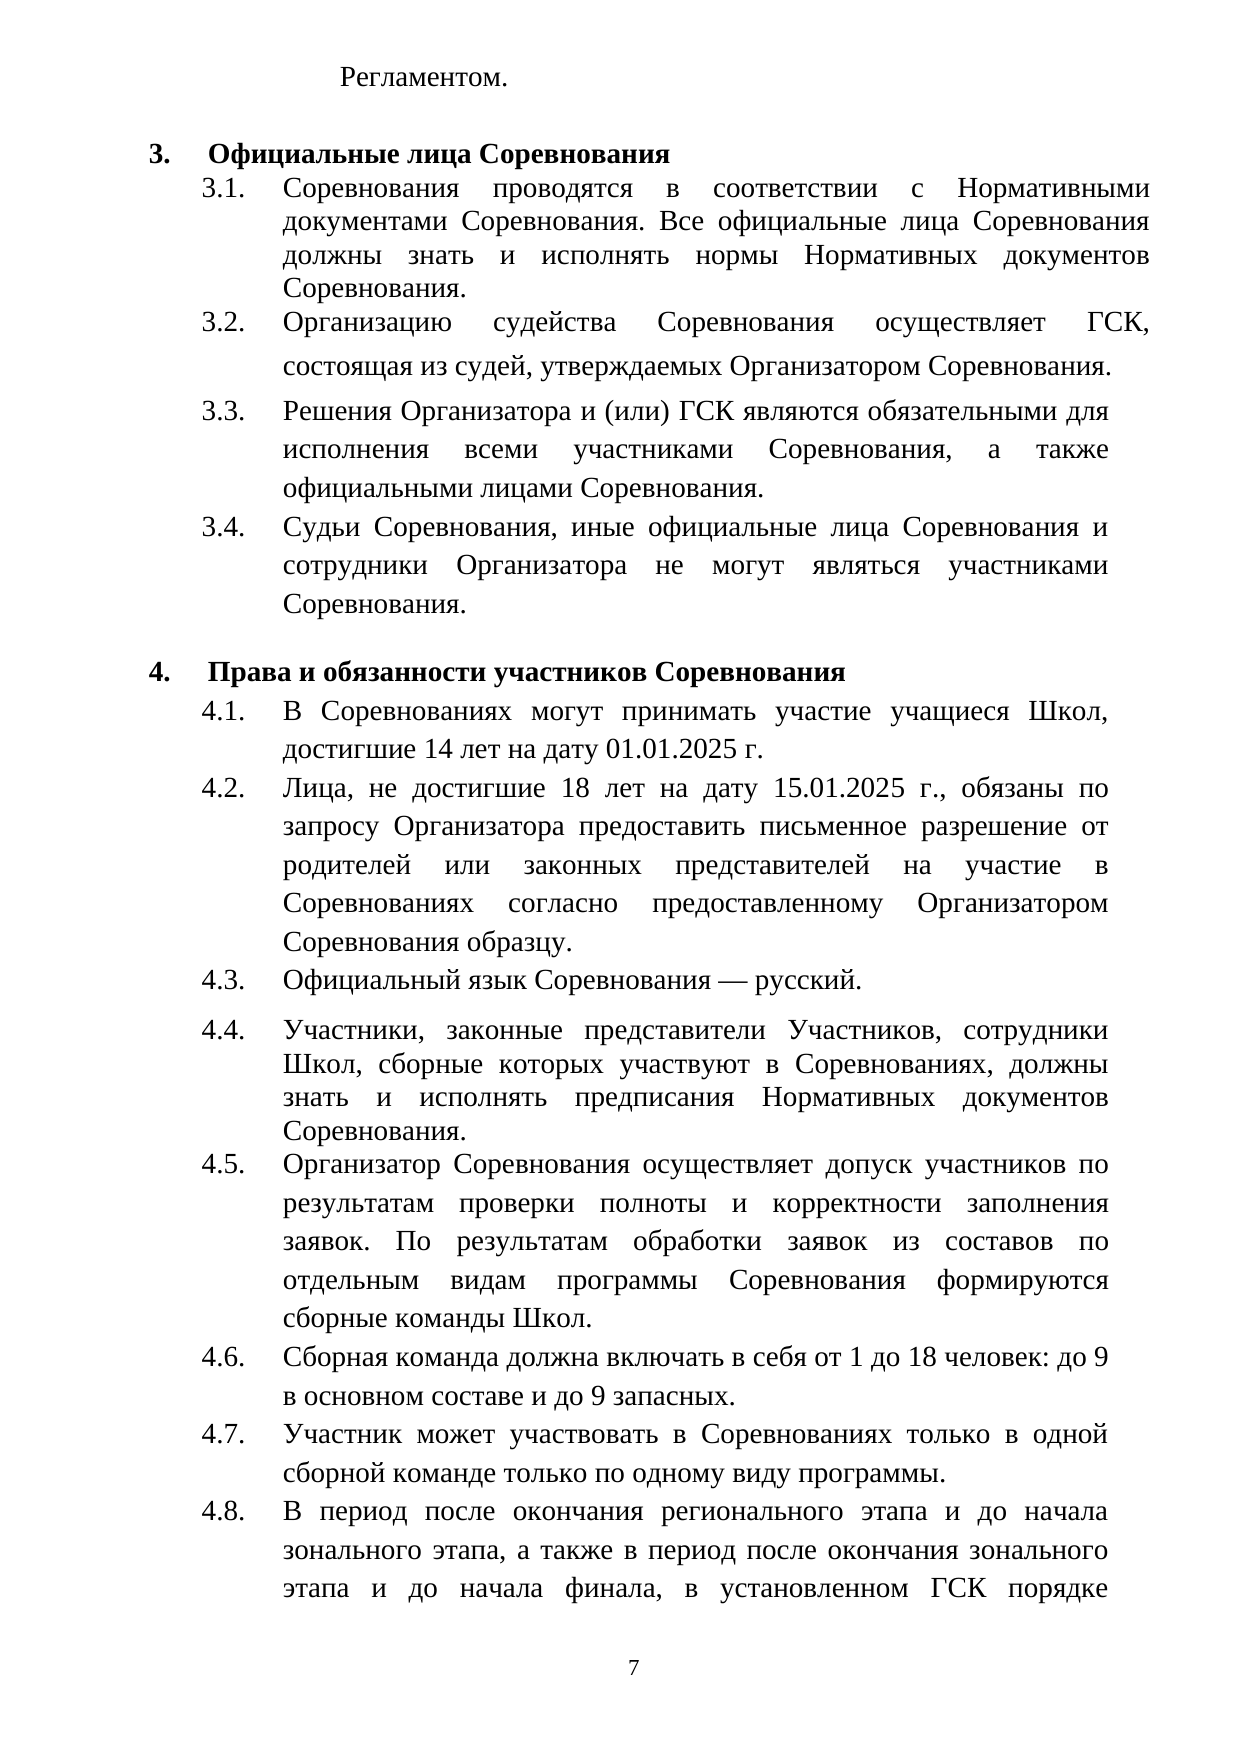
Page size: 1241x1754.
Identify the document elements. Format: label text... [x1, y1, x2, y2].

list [201, 1493, 1109, 1604]
list Участники, законные представители Участников, сотрудники Школ, сборные которых участвуют в Соревнованиях, должны знать и исполнять предписания Нормативных документов Соревнования. [201, 1012, 1109, 1146]
list Участник может участвовать в Соревнованиях только в одной сборной команде только по одному виду программы. [201, 1416, 1109, 1488]
list Организатор Соревнования осуществляет допуск участников по результатам проверки полноты и корректности заполнения заявок. По результатам обработки заявок из составов по отдельным видам программы Соревнования формируются сборные команды Школ. [201, 1146, 1109, 1334]
list Лица, не достигшие 18 лет на дату 15.01.2025 г., обязаны по запросу Организатора предоставить письменное разрешение от родителей или законных представителей на участие в Соревнованиях согласно предоставленному Организатором Соревнования образцу. [201, 770, 1109, 957]
subtitle Права и обязанности участников Соревнования [148, 654, 1151, 688]
list Официальный язык Соревнования — русский. [201, 962, 1151, 996]
list Организацию судейства Соревнования осуществляет ГСК, состоящая из судей, утверждаемых Организатором Соревнования. [201, 304, 1151, 382]
subtitle Официальные лица Соревнования [148, 136, 1151, 170]
list В Соревнованиях могут принимать участие учащиеся Школ, достигшие 14 лет на дату 01.01.2025 г. [201, 693, 1109, 765]
list Сборная команда должна включать в себя от 1 до 18 человек: до 9 в основном составе и до 9 запасных. [201, 1339, 1109, 1411]
subtitle Соревнования проводятся в соответствии с Нормативными документами Соревнования. Все официальные лица Соревнования должны знать и исполнять нормы Нормативных документов Соревнования. [201, 170, 1151, 304]
list Решения Организатора и (или) ГСК являются обязательными для исполнения всеми участниками Соревнования, а также официальными лицами Соревнования. [201, 393, 1109, 504]
list Судьи Соревнования, иные официальные лица Соревнования и сотрудники Организатора не могут являться участниками Соревнования. [201, 509, 1109, 619]
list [310, 59, 1109, 92]
